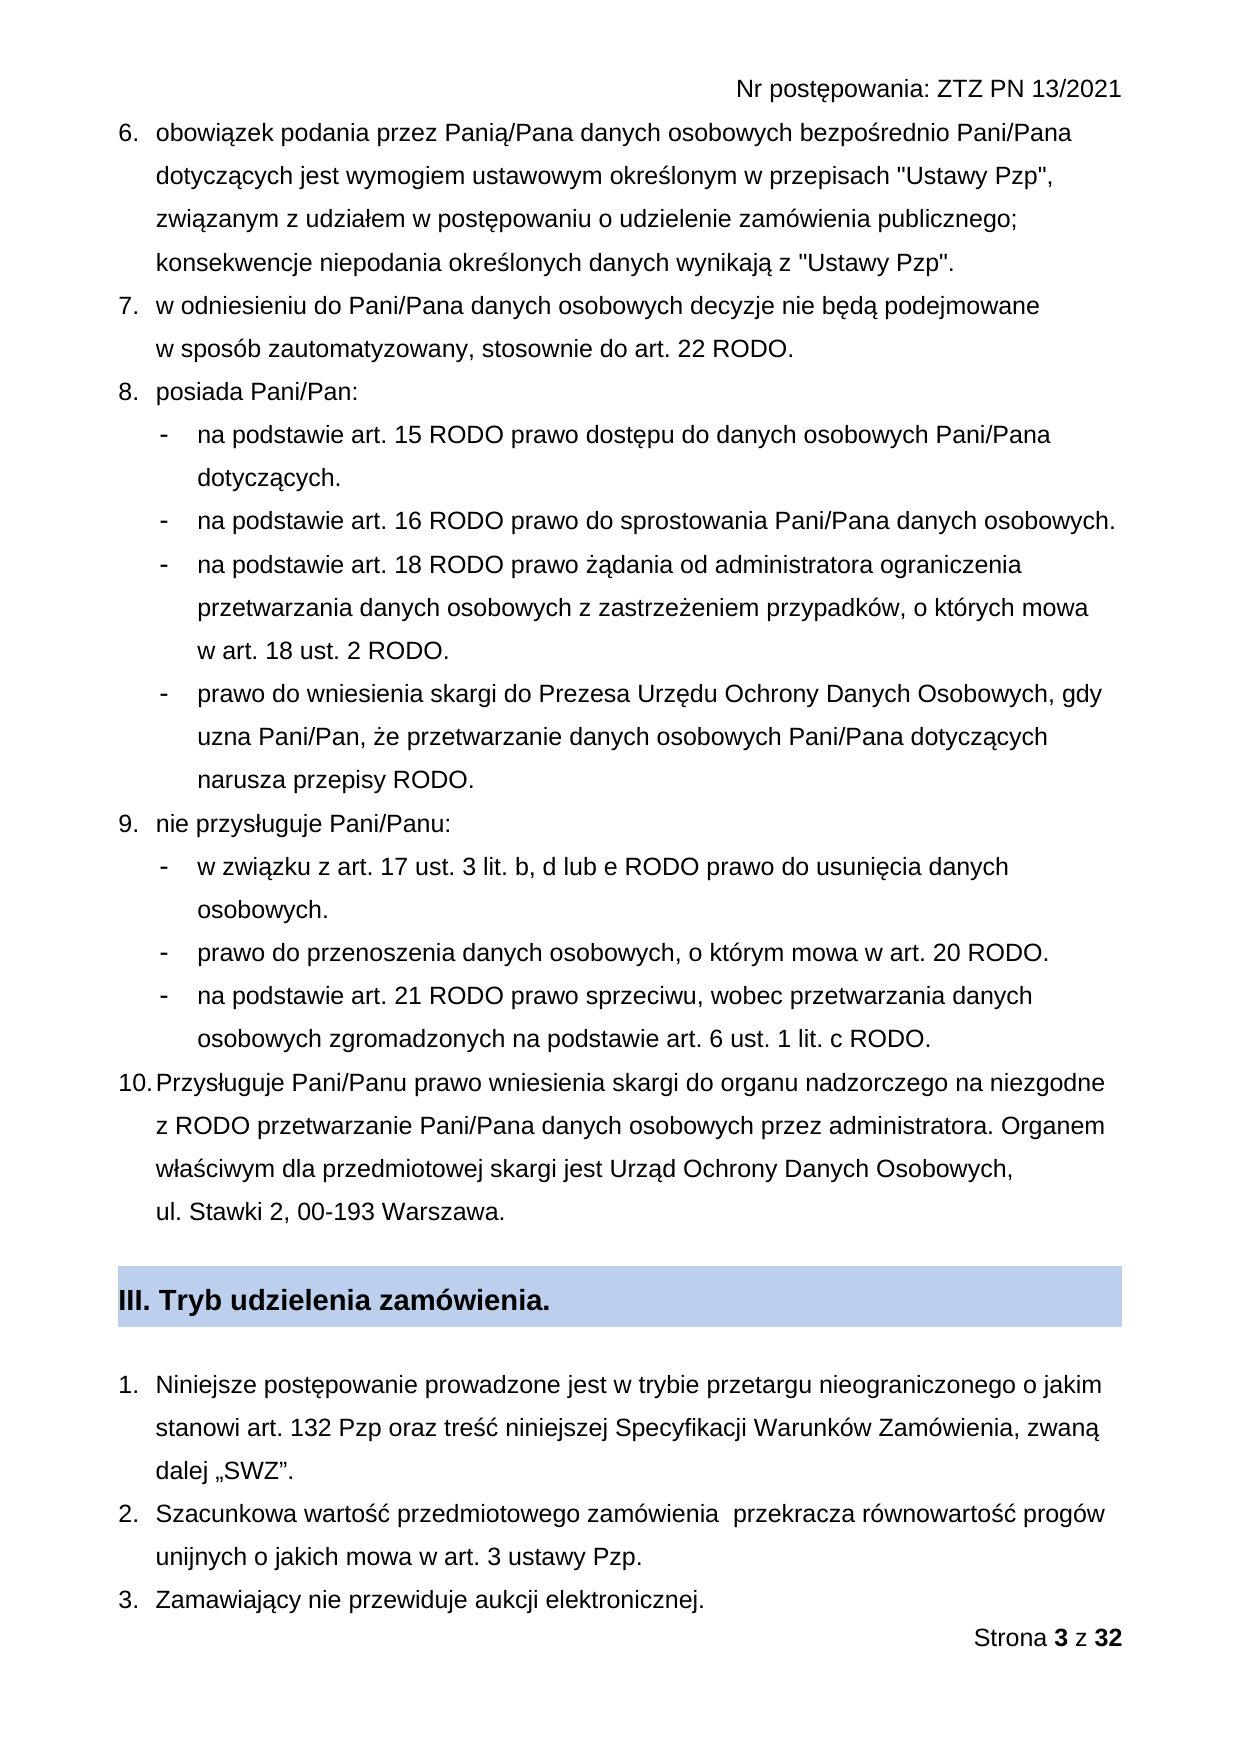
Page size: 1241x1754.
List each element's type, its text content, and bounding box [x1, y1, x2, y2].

list Niniejsze postępowanie prowadzone jest w trybie przetargu nieograniczonego o jakim stanowi art. 132 Pzp oraz treść niniejszej Specyfikacji Warunków Zamówienia, zwaną dalej „SWZ”. [118, 1369, 1122, 1484]
list nie przysługuje Pani/Panu: [118, 808, 1122, 837]
text Tryb udzielenia zamówienia. [118, 1266, 1122, 1327]
list posiada Pani/Pan: [118, 377, 1122, 406]
list na podstawie art. 21 RODO prawo sprzeciwu, wobec przetwarzania danych osobowych zgromadzonych na podstawie art. 6 ust. 1 lit. c RODO. [159, 981, 1122, 1053]
list prawo do przenoszenia danych osobowych, o którym mowa w art. 20 RODO. [159, 938, 1122, 967]
list na podstawie art. 16 RODO prawo do sprostowania Pani/Pana danych osobowych. [159, 506, 1122, 535]
list Przysługuje Pani/Panu prawo wniesienia skargi do organu nadzorczego na niezgodne z RODO przetwarzanie Pani/Pana danych osobowych przez administratora. Organem właściwym dla przedmiotowej skargi jest Urząd Ochrony Danych Osobowych, ul. Stawki 2, 00-193 Warszawa. [118, 1068, 1122, 1226]
list na podstawie art. 18 RODO prawo żądania od administratora ograniczenia przetwarzania danych osobowych z zastrzeżeniem przypadków, o których mowa w art. 18 ust. 2 RODO. [159, 549, 1122, 665]
list prawo do wniesienia skargi do Prezesa Urzędu Ochrony Danych Osobowych, gdy uzna Pani/Pan, że przetwarzanie danych osobowych Pani/Pana dotyczących narusza przepisy RODO. [159, 679, 1122, 794]
list w związku z art. 17 ust. 3 lit. b, d lub e RODO prawo do usunięcia danych osobowych. [159, 852, 1122, 924]
list w odniesieniu do Pani/Pana danych osobowych decyzje nie będą podejmowane w sposób zautomatyzowany, stosownie do art. 22 RODO. [118, 291, 1122, 362]
list Zamawiający nie przewiduje aukcji elektronicznej. [118, 1585, 1122, 1614]
list obowiązek podania przez Panią/Pana danych osobowych bezpośrednio Pani/Pana dotyczących jest wymogiem ustawowym określonym w przepisach "Ustawy Pzp", związanym z udziałem w postępowaniu o udzielenie zamówienia publicznego; konsekwencje niepodania określonych danych wynikają z "Ustawy Pzp". [118, 118, 1122, 276]
list na podstawie art. 15 RODO prawo dostępu do danych osobowych Pani/Pana dotyczących. [159, 420, 1122, 492]
list Szacunkowa wartość przedmiotowego zamówienia przekracza równowartość progów unijnych o jakich mowa w art. 3 ustawy Pzp. [118, 1499, 1122, 1571]
